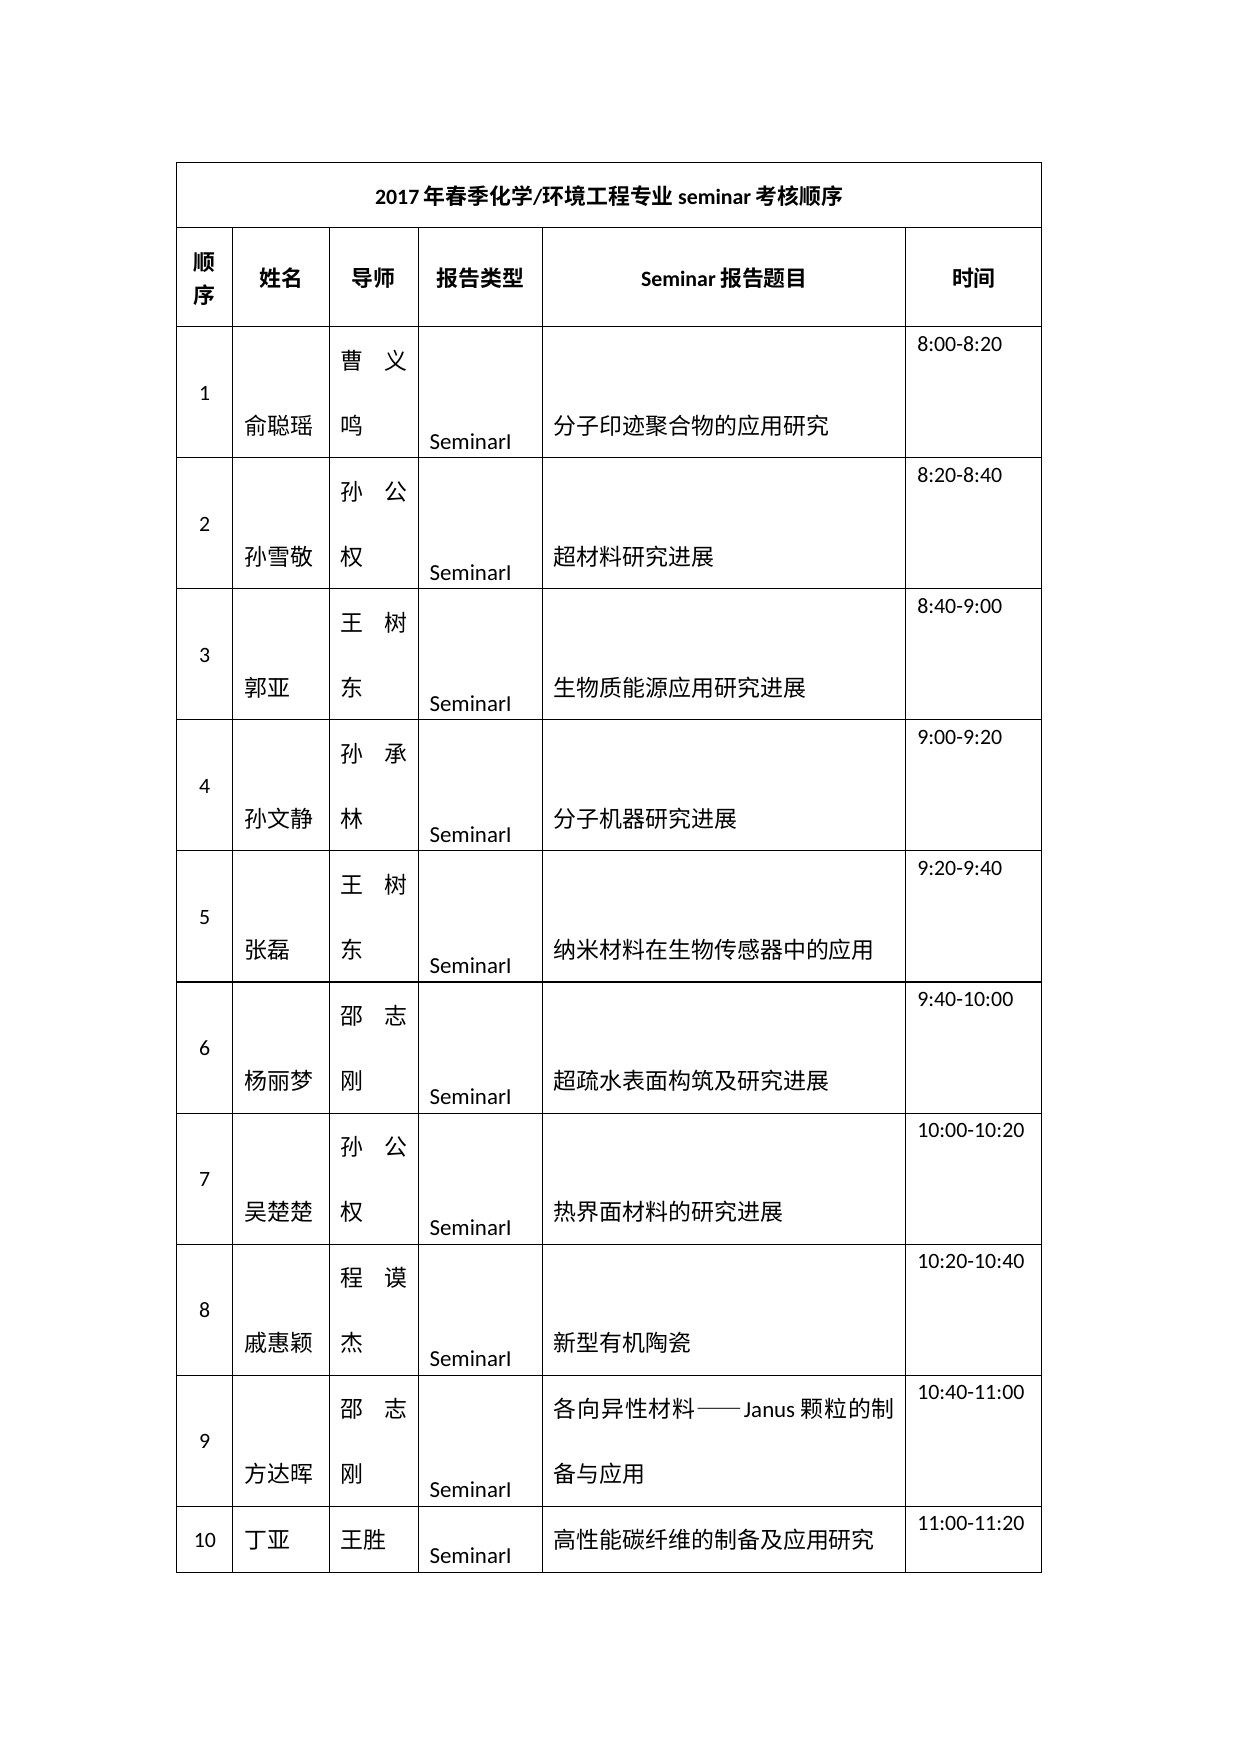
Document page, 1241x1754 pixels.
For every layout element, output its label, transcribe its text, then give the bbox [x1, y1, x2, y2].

table_cell SeminarI [419, 720, 542, 850]
table_cell 8 [177, 1245, 232, 1374]
table_cell 纳米材料在生物传感器中的应用 [543, 851, 905, 981]
table_cell 方达晖 [233, 1376, 329, 1506]
table_cell SeminarI [419, 1376, 542, 1506]
table_cell 曹义鸣 [330, 327, 418, 457]
table_cell 5 [177, 851, 232, 981]
table_cell 王胜 [330, 1507, 418, 1572]
table_cell SeminarI [419, 851, 542, 981]
table_cell 分子印迹聚合物的应用研究 [543, 327, 905, 457]
table_cell 邵志刚 [330, 1376, 418, 1506]
table_cell 丁亚 [233, 1507, 329, 1572]
table_cell 生物质能源应用研究进展 [543, 589, 905, 719]
table_cell SeminarI [419, 327, 542, 457]
table_cell 超疏水表面构筑及研究进展 [543, 983, 905, 1112]
table_cell 戚惠颖 [233, 1245, 329, 1374]
table_cell 顺序 [177, 228, 232, 326]
table_cell 姓名 [233, 228, 329, 326]
table_cell 各向异性材料——Janus颗粒的制备与应用 [543, 1376, 905, 1506]
table_cell 7 [177, 1114, 232, 1243]
table_cell 孙公权 [330, 458, 418, 588]
table_header 2017年春季化学/环境工程专业seminar考核顺序 [177, 163, 1041, 227]
table_cell 分子机器研究进展 [543, 720, 905, 850]
table_cell 10:20-10:40 [906, 1245, 1041, 1374]
table_cell Seminar报告题目 [543, 228, 905, 326]
table_cell 孙文静 [233, 720, 329, 850]
table_cell 吴楚楚 [233, 1114, 329, 1243]
table_cell 11:00-11:20 [906, 1507, 1041, 1572]
table_cell 孙雪敬 [233, 458, 329, 588]
table_cell 8:40-9:00 [906, 589, 1041, 719]
table_cell SeminarI [419, 983, 542, 1112]
table_cell 3 [177, 589, 232, 719]
table_cell 9 [177, 1376, 232, 1506]
table_cell 9:00-9:20 [906, 720, 1041, 850]
table_cell SeminarI [419, 1245, 542, 1374]
table_cell 孙公权 [330, 1114, 418, 1243]
table_cell 9:20-9:40 [906, 851, 1041, 981]
table_cell 6 [177, 983, 232, 1112]
table_cell 杨丽梦 [233, 983, 329, 1112]
table_cell 孙承林 [330, 720, 418, 850]
table_cell 10:00-10:20 [906, 1114, 1041, 1243]
table_cell SeminarI [419, 589, 542, 719]
table_cell 王树东 [330, 589, 418, 719]
table_cell 报告类型 [419, 228, 542, 326]
table_cell 时间 [906, 228, 1041, 326]
table_cell 俞聪瑶 [233, 327, 329, 457]
table_cell 8:00-8:20 [906, 327, 1041, 457]
table_cell 王树东 [330, 851, 418, 981]
table_cell SeminarI [419, 1114, 542, 1243]
table_cell 邵志刚 [330, 983, 418, 1112]
table_cell 超材料研究进展 [543, 458, 905, 588]
table_cell SeminarI [419, 458, 542, 588]
table_cell 9:40-10:00 [906, 983, 1041, 1112]
table_cell 热界面材料的研究进展 [543, 1114, 905, 1243]
table_cell 高性能碳纤维的制备及应用研究 [543, 1507, 905, 1572]
table_cell 4 [177, 720, 232, 850]
table_cell SeminarI [419, 1507, 542, 1572]
table_cell 导师 [330, 228, 418, 326]
table_cell 程谟杰 [330, 1245, 418, 1374]
table_cell 1 [177, 327, 232, 457]
table_cell 8:20-8:40 [906, 458, 1041, 588]
table_cell 郭亚 [233, 589, 329, 719]
table_cell 10:40-11:00 [906, 1376, 1041, 1506]
table_cell 新型有机陶瓷 [543, 1245, 905, 1374]
table_cell 2 [177, 458, 232, 588]
table_cell 张磊 [233, 851, 329, 981]
table_cell 10 [177, 1507, 232, 1572]
